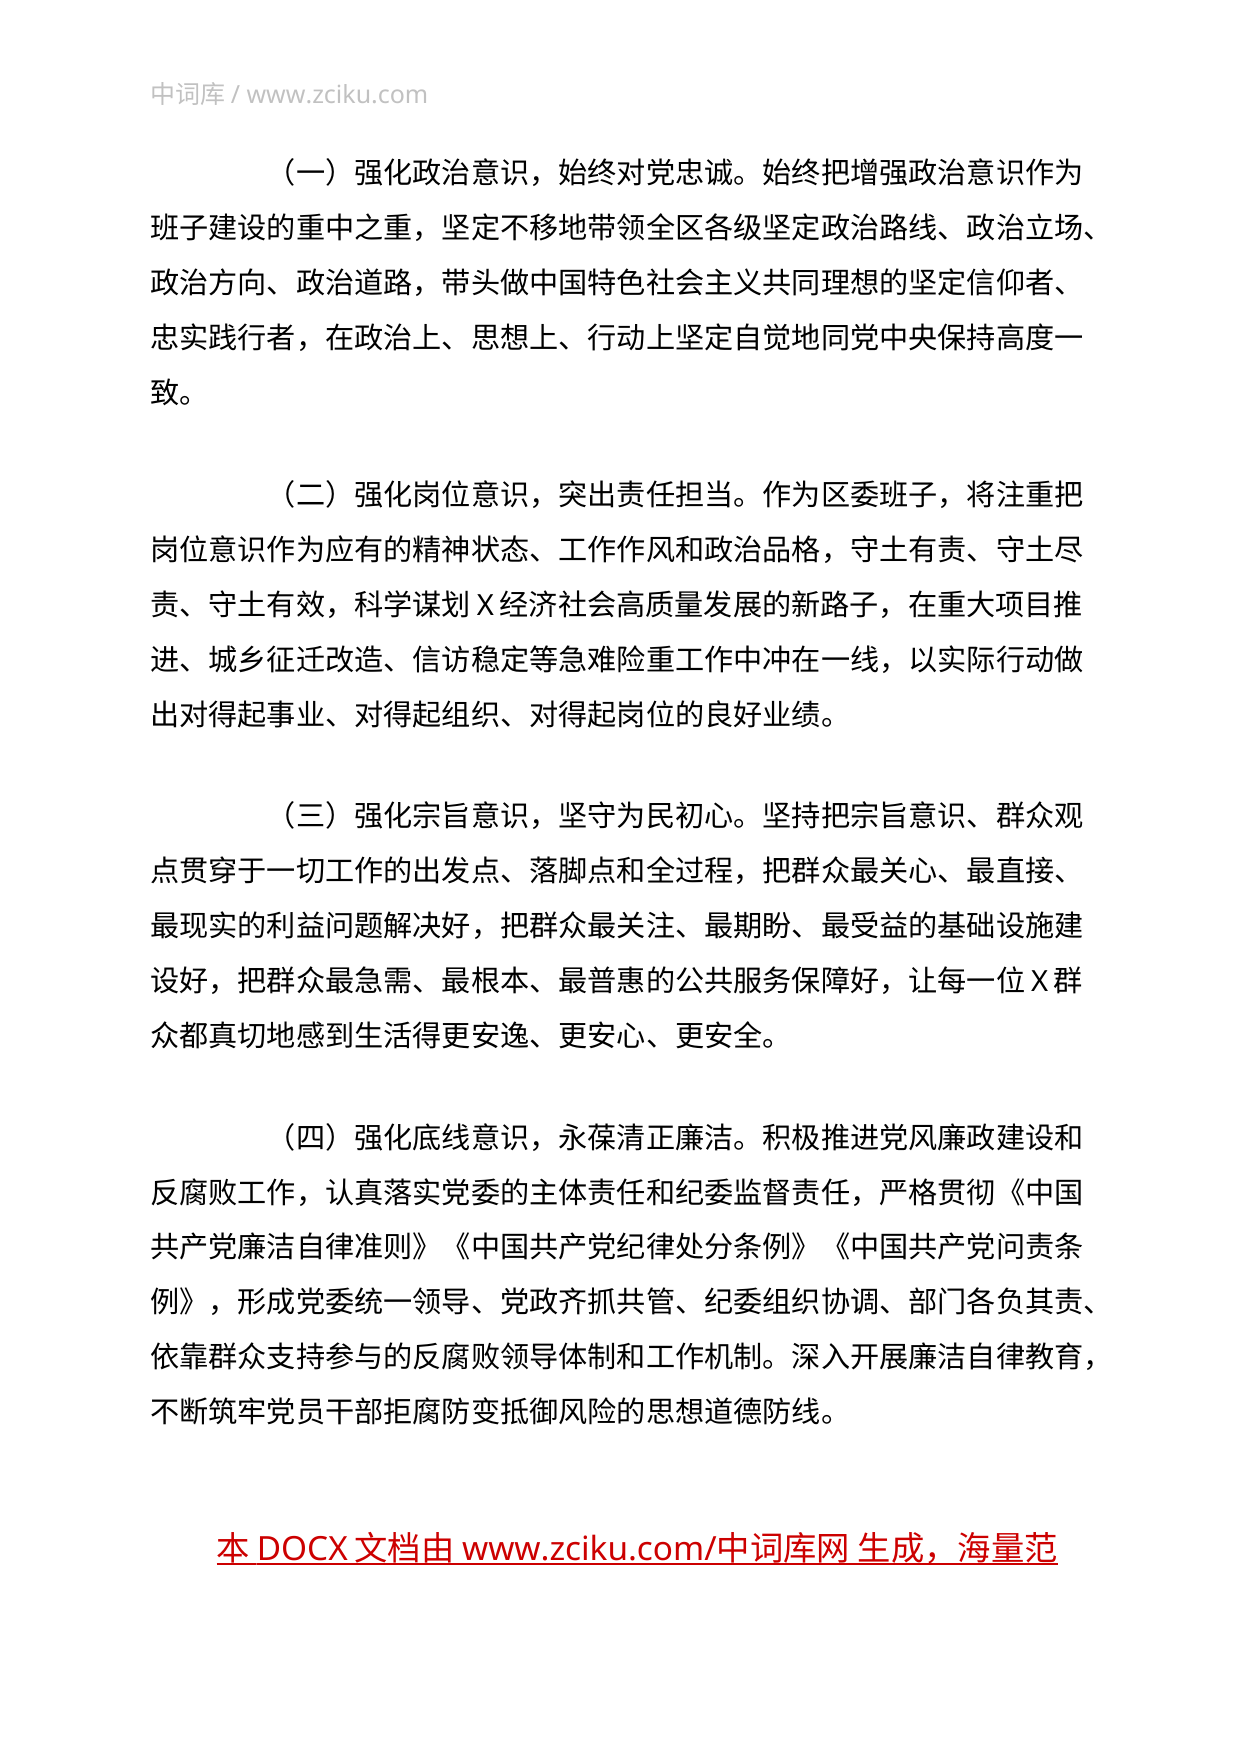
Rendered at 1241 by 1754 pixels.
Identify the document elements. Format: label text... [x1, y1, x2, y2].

text （一）强化政治意识，始终对党忠诚。始终把增强政治意识作为班子建设的重中之重，坚定不移地带领全区各级坚定政治路线、政治立场、政治方向、政治道路，带头做中国特色社会主义共同理想的坚定信仰者、忠实践行者，在政治上、思想上、行动上坚定自觉地同党中央保持高度一致。 [150, 150, 1090, 412]
text （二）强化岗位意识，突出责任担当。作为区委班子，将注重把岗位意识作为应有的精神状态、工作作风和政治品格，守土有责、守土尽责、守土有效，科学谋划X经济社会高质量发展的新路子，在重大项目推进、城乡征迁改造、信访稳定等急难险重工作中冲在一线，以实际行动做出对得起事业、对得起组织、对得起岗位的良好业绩。 [150, 471, 1090, 733]
text （三）强化宗旨意识，坚守为民初心。坚持把宗旨意识、群众观点贯穿于一切工作的出发点、落脚点和全过程，把群众最关心、最直接、最现实的利益问题解决好，把群众最关注、最期盼、最受益的基础设施建设好，把群众最急需、最根本、最普惠的公共服务保障好，让每一位X群众都真切地感到生活得更安逸、更安心、更安全。 [150, 793, 1090, 1055]
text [150, 1522, 1090, 1570]
text （四）强化底线意识，永葆清正廉洁。积极推进党风廉政建设和反腐败工作，认真落实党委的主体责任和纪委监督责任，严格贯彻《中国共产党廉洁自律准则》《中国共产党纪律处分条例》《中国共产党问责条例》，形成党委统一领导、党政齐抓共管、纪委组织协调、部门各负其责、依靠群众支持参与的反腐败领导体制和工作机制。深入开展廉洁自律教育，不断筑牢党员干部拒腐防变抵御风险的思想道德防线。 [150, 1114, 1090, 1431]
